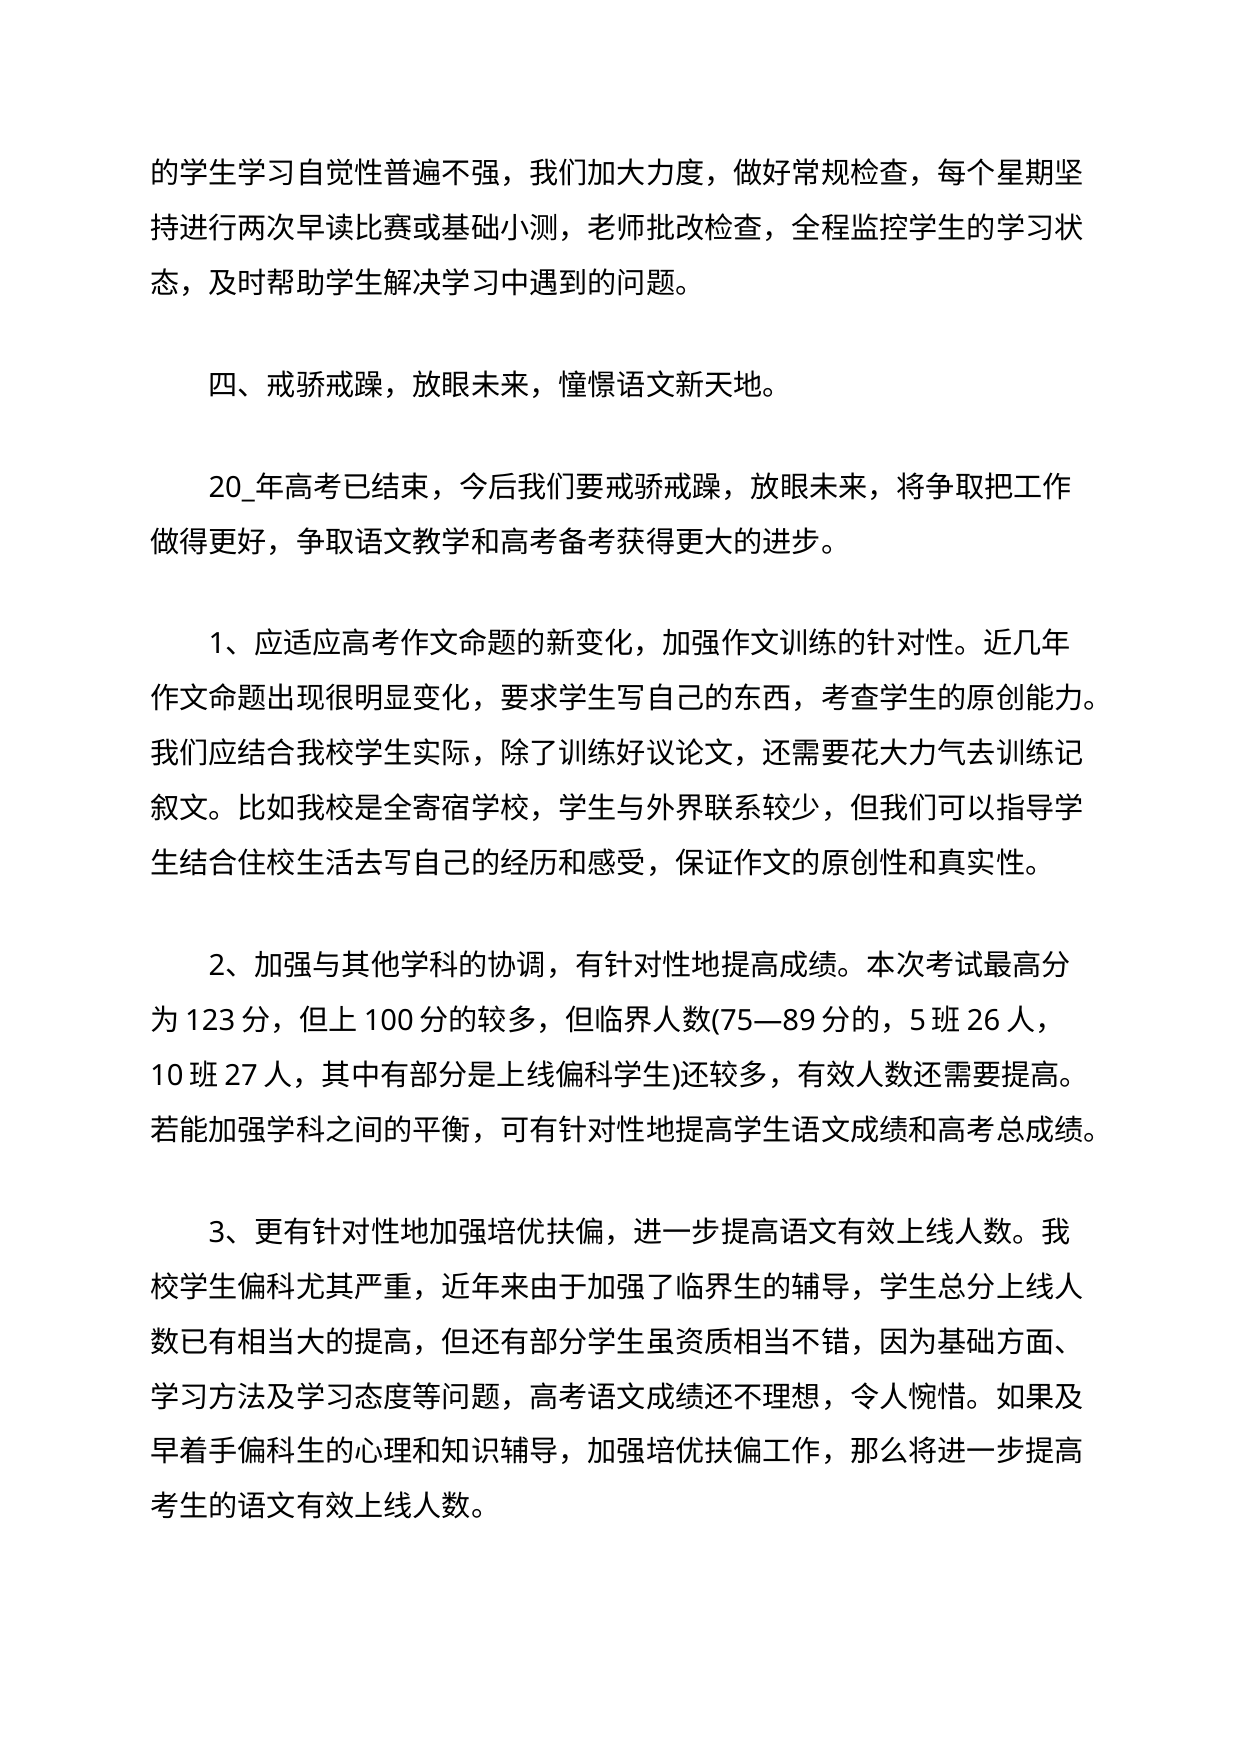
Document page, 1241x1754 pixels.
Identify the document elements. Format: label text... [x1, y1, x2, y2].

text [150, 150, 1090, 302]
text 2、加强与其他学科的协调，有针对性地提高成绩。本次考试最高分为123分，但上100分的较多，但临界人数(75—89分的，5班26人，10班27人，其中有部分是上线偏科学生)还较多，有效人数还需要提高。若能加强学科之间的平衡，可有针对性地提高学生语文成绩和高考总成绩。 [150, 942, 1090, 1149]
text 四、戒骄戒躁，放眼未来，憧憬语文新天地。 [150, 362, 1090, 404]
text 1、应适应高考作文命题的新变化，加强作文训练的针对性。近几年作文命题出现很明显变化，要求学生写自己的东西，考查学生的原创能力。我们应结合我校学生实际，除了训练好议论文，还需要花大力气去训练记叙文。比如我校是全寄宿学校，学生与外界联系较少，但我们可以指导学生结合住校生活去写自己的经历和感受，保证作文的原创性和真实性。 [150, 620, 1090, 882]
text 3、更有针对性地加强培优扶偏，进一步提高语文有效上线人数。我校学生偏科尤其严重，近年来由于加强了临界生的辅导，学生总分上线人数已有相当大的提高，但还有部分学生虽资质相当不错，因为基础方面、学习方法及学习态度等问题，高考语文成绩还不理想，令人惋惜。如果及早着手偏科生的心理和知识辅导，加强培优扶偏工作，那么将进一步提高考生的语文有效上线人数。 [150, 1208, 1090, 1525]
text 20_年高考已结束，今后我们要戒骄戒躁，放眼未来，将争取把工作做得更好，争取语文教学和高考备考获得更大的进步。 [150, 463, 1090, 561]
